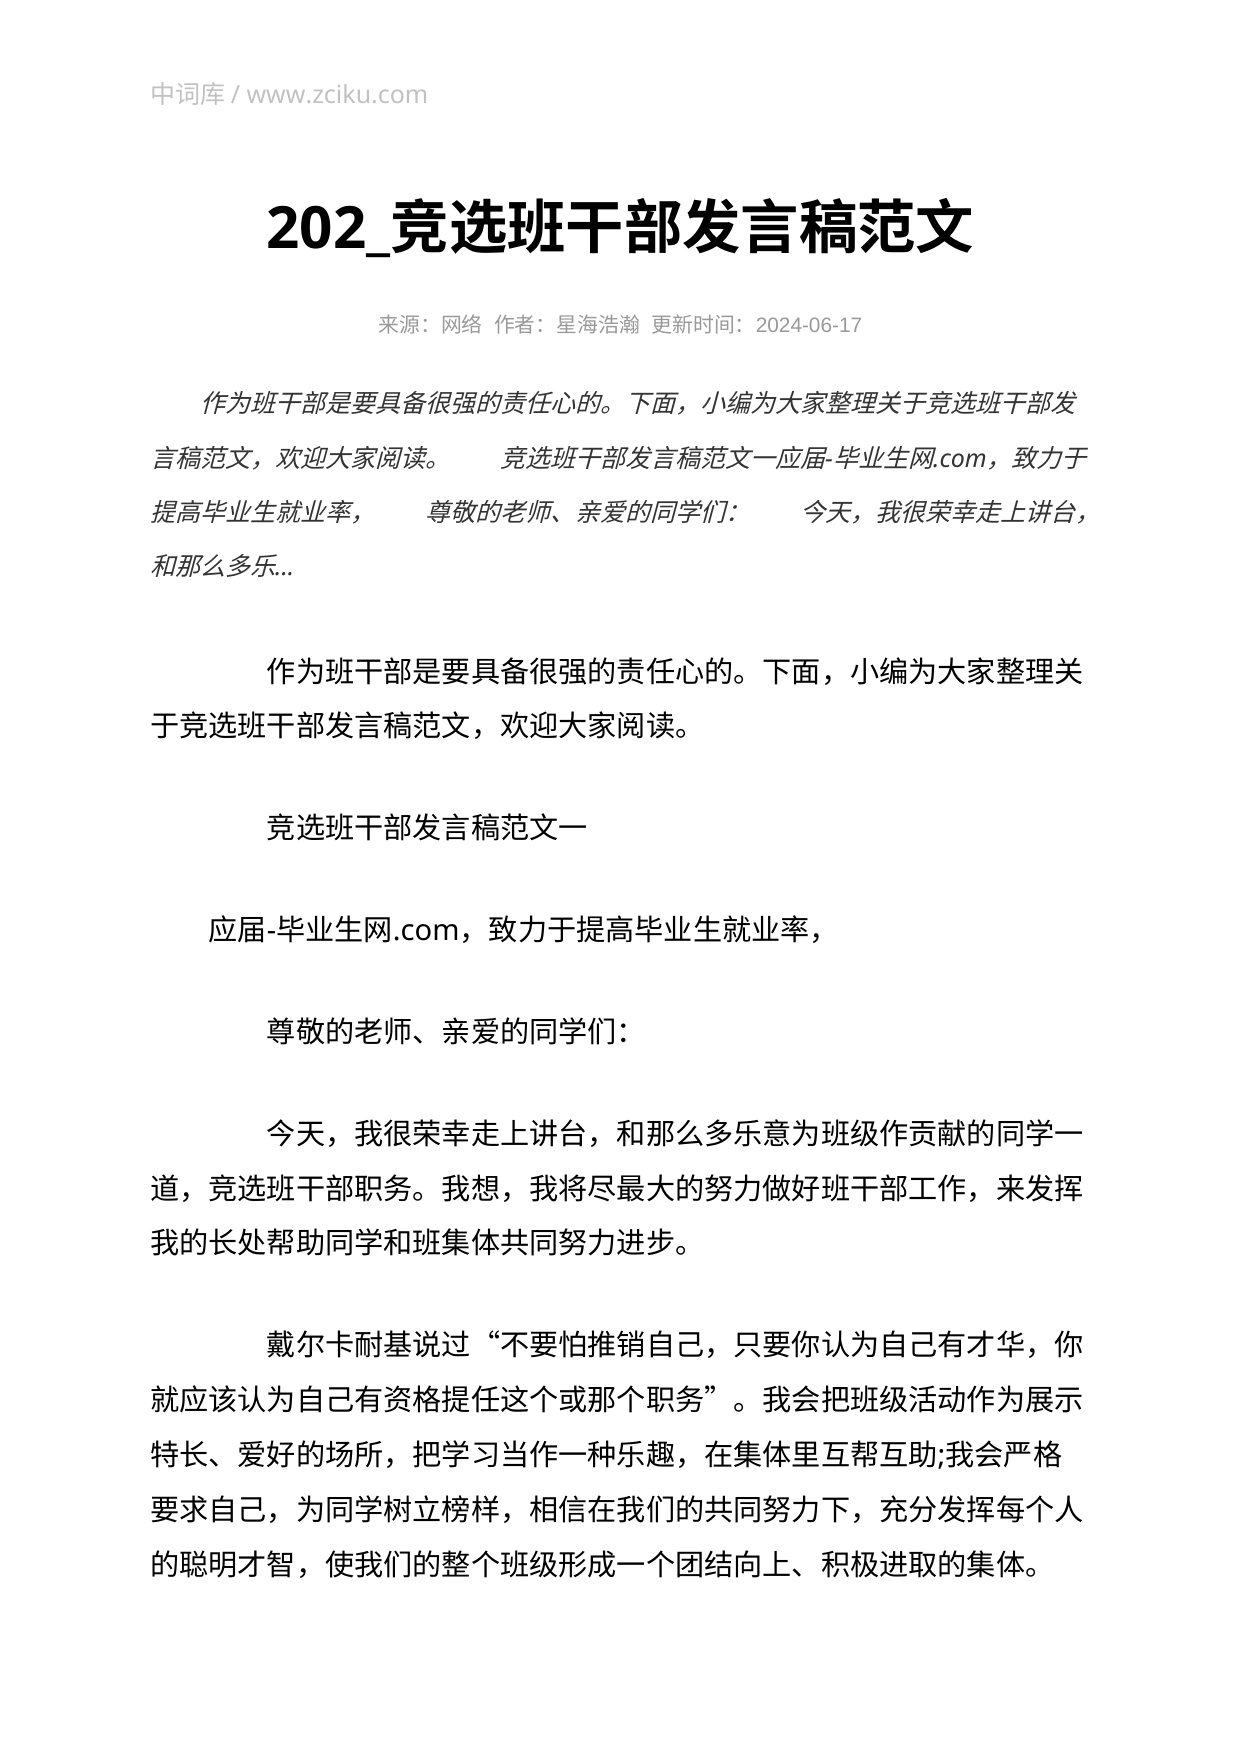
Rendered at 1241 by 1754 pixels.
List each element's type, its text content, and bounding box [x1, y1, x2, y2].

text 作为班干部是要具备很强的责任心的。下面，小编为大家整理关于竞选班干部发言稿范文，欢迎大家阅读。 [150, 648, 1090, 745]
subtitle 202_竞选班干部发言稿范文 [150, 181, 1090, 266]
text 竞选班干部发言稿范文一 [150, 805, 1090, 847]
text 应届-毕业生网.com，致力于提高毕业生就业率， [150, 907, 1090, 949]
text 戴尔卡耐基说过“不要怕推销自己，只要你认为自己有才华，你就应该认为自己有资格提任这个或那个职务”。我会把班级活动作为展示特长、爱好的场所，把学习当作一种乐趣，在集体里互帮互助;我会严格要求自己，为同学树立榜样，相信在我们的共同努力下，充分发挥每个人的聪明才智，使我们的整个班级形成一个团结向上、积极进取的集体。 [150, 1322, 1090, 1584]
text 今天，我很荣幸走上讲台，和那么多乐意为班级作贡献的同学一道，竞选班干部职务。我想，我将尽最大的努力做好班干部工作，来发挥我的长处帮助同学和班集体共同努力进步。 [150, 1110, 1090, 1262]
text 尊敬的老师、亲爱的同学们： [150, 1008, 1090, 1051]
text 作为班干部是要具备很强的责任心的。下面，小编为大家整理关于竞选班干部发言稿范文，欢迎大家阅读。 竞选班干部发言稿范文一应届-毕业生网.com，致力于提高毕业生就业率， 尊敬的老师、亲爱的同学们： 今天，我很荣幸走上讲台，和那么多乐... [150, 384, 1090, 583]
text 来源：网络 作者：星海浩瀚 更新时间：2024-06-17 [150, 313, 1090, 337]
